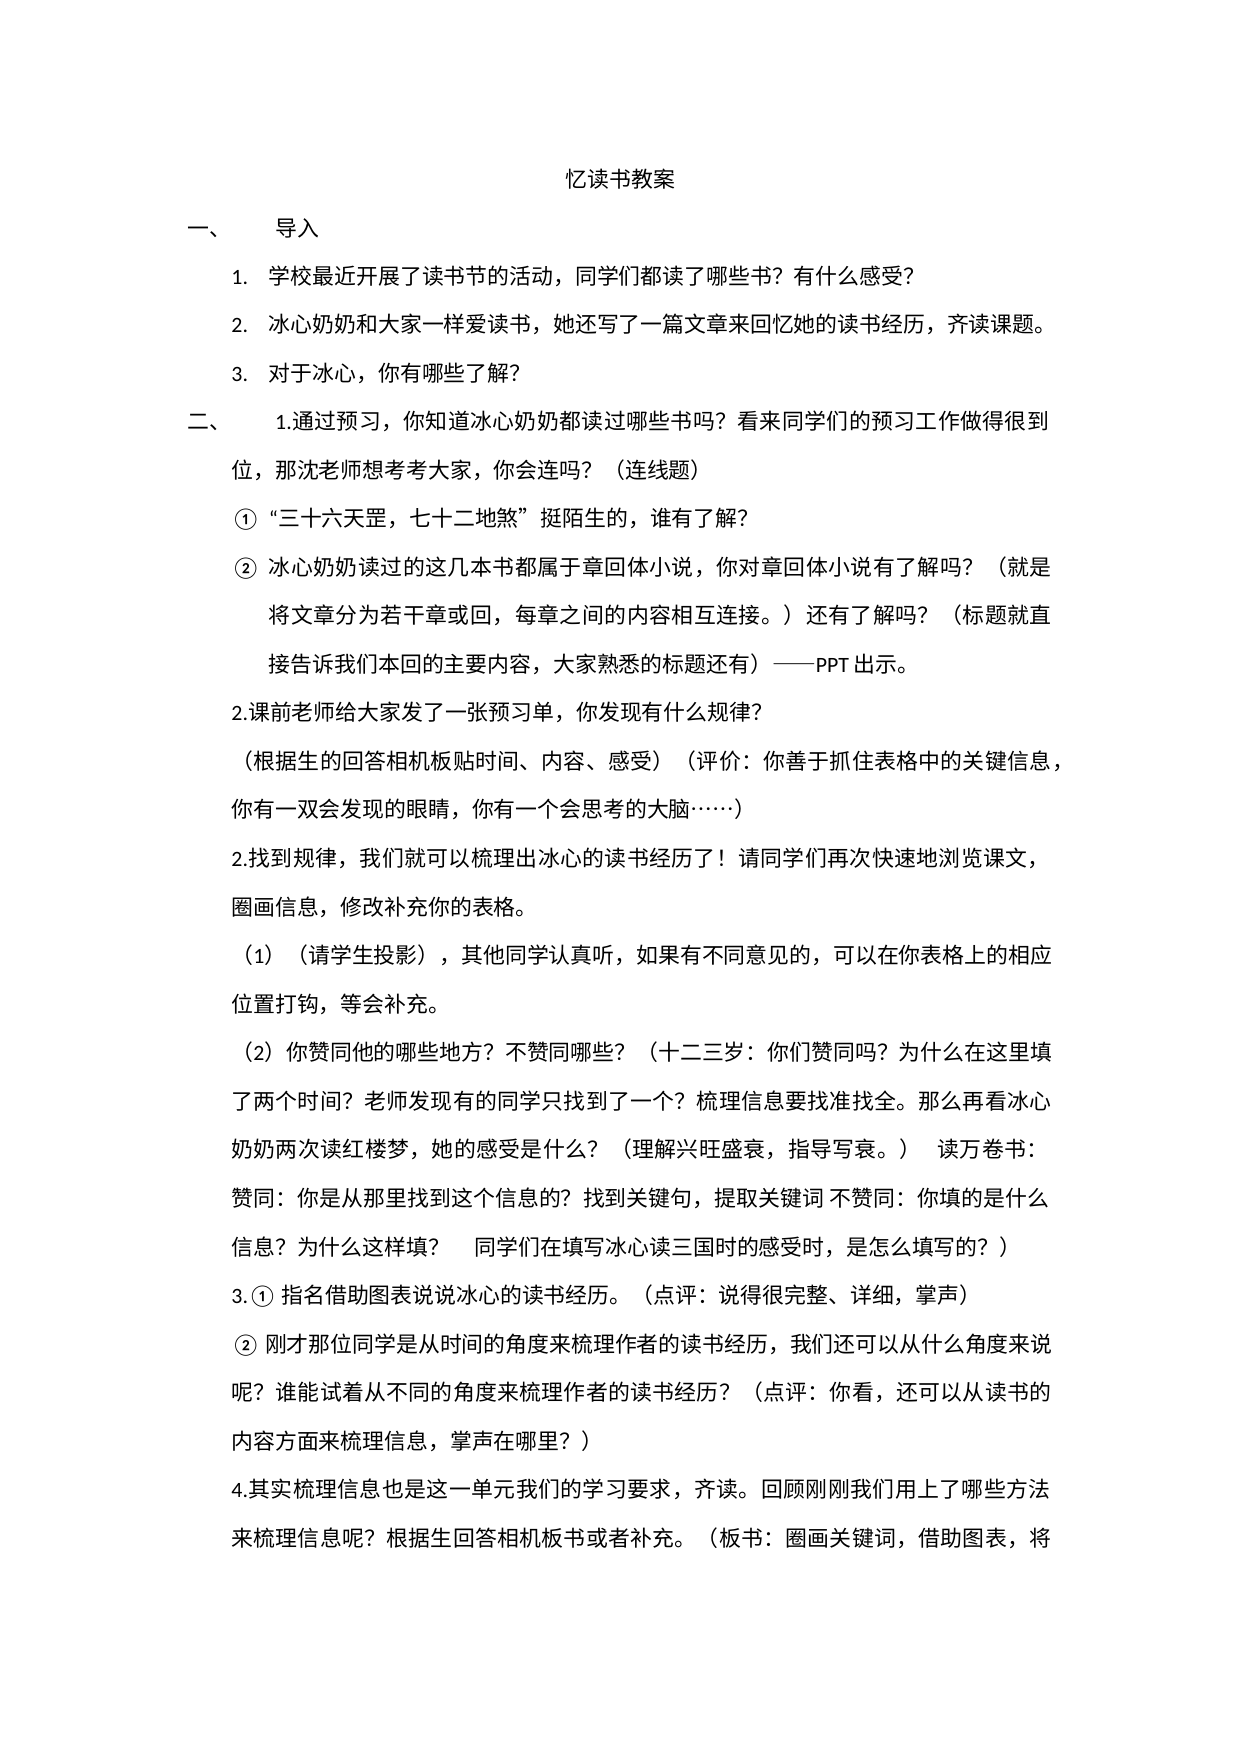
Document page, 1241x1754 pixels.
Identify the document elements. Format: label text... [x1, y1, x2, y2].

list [231, 1472, 1053, 1553]
list 1.通过预习，你知道冰心奶奶都读过哪些书吗？看来同学们的预习工作做得很到位，那沈老师想考考大家，你会连吗？（连线题） [187, 404, 1053, 485]
list 3.①指名借助图表说说冰心的读书经历。（点评：说得很完整、详细，掌声） [231, 1278, 1053, 1310]
list （2）你赞同他的哪些地方？不赞同哪些？（十二三岁：你们赞同吗？为什么在这里填了两个时间？老师发现有的同学只找到了一个？梳理信息要找准找全。那么再看冰心奶奶两次读红楼梦，她的感受是什么？（理解兴旺盛衰，指导写衰。） 读万卷书：赞同：你是从那里找到这个信息的？找到关键句，提取关键词 不赞同：你填的是什么信息？为什么这样填？ 同学们在填写冰心读三国时的感受时，是怎么填写的？） [231, 1034, 1053, 1262]
list 学校最近开展了读书节的活动，同学们都读了哪些书？有什么感受？ [231, 259, 1053, 291]
list 2.课前老师给大家发了一张预习单，你发现有什么规律？ [231, 695, 1053, 727]
list （根据生的回答相机板贴时间、内容、感受）（评价：你善于抓住表格中的关键信息，你有一双会发现的眼睛，你有一个会思考的大脑……） [231, 743, 1053, 824]
text 忆读书教案 [187, 162, 1053, 194]
list 导入 [187, 210, 1053, 243]
list 冰心奶奶读过的这几本书都属于章回体小说，你对章回体小说有了解吗？（就是将文章分为若干章或回，每章之间的内容相互连接。）还有了解吗？（标题就直接告诉我们本回的主要内容，大家熟悉的标题还有）——PPT出示。 [231, 549, 1053, 679]
list 冰心奶奶和大家一样爱读书，她还写了一篇文章来回忆她的读书经历，齐读课题。 [231, 307, 1053, 339]
list 2.找到规律，我们就可以梳理出冰心的读书经历了！请同学们再次快速地浏览课文，圈画信息，修改补充你的表格。 [231, 840, 1053, 922]
list 对于冰心，你有哪些了解？ [231, 355, 1053, 388]
list “三十六天罡，七十二地煞”挺陌生的，谁有了解？ [231, 501, 1053, 533]
list ②刚才那位同学是从时间的角度来梳理作者的读书经历，我们还可以从什么角度来说呢？谁能试着从不同的角度来梳理作者的读书经历？（点评：你看，还可以从读书的内容方面来梳理信息，掌声在哪里？） [231, 1326, 1053, 1456]
list （1）（请学生投影），其他同学认真听，如果有不同意见的，可以在你表格上的相应位置打钩，等会补充。 [231, 937, 1053, 1019]
